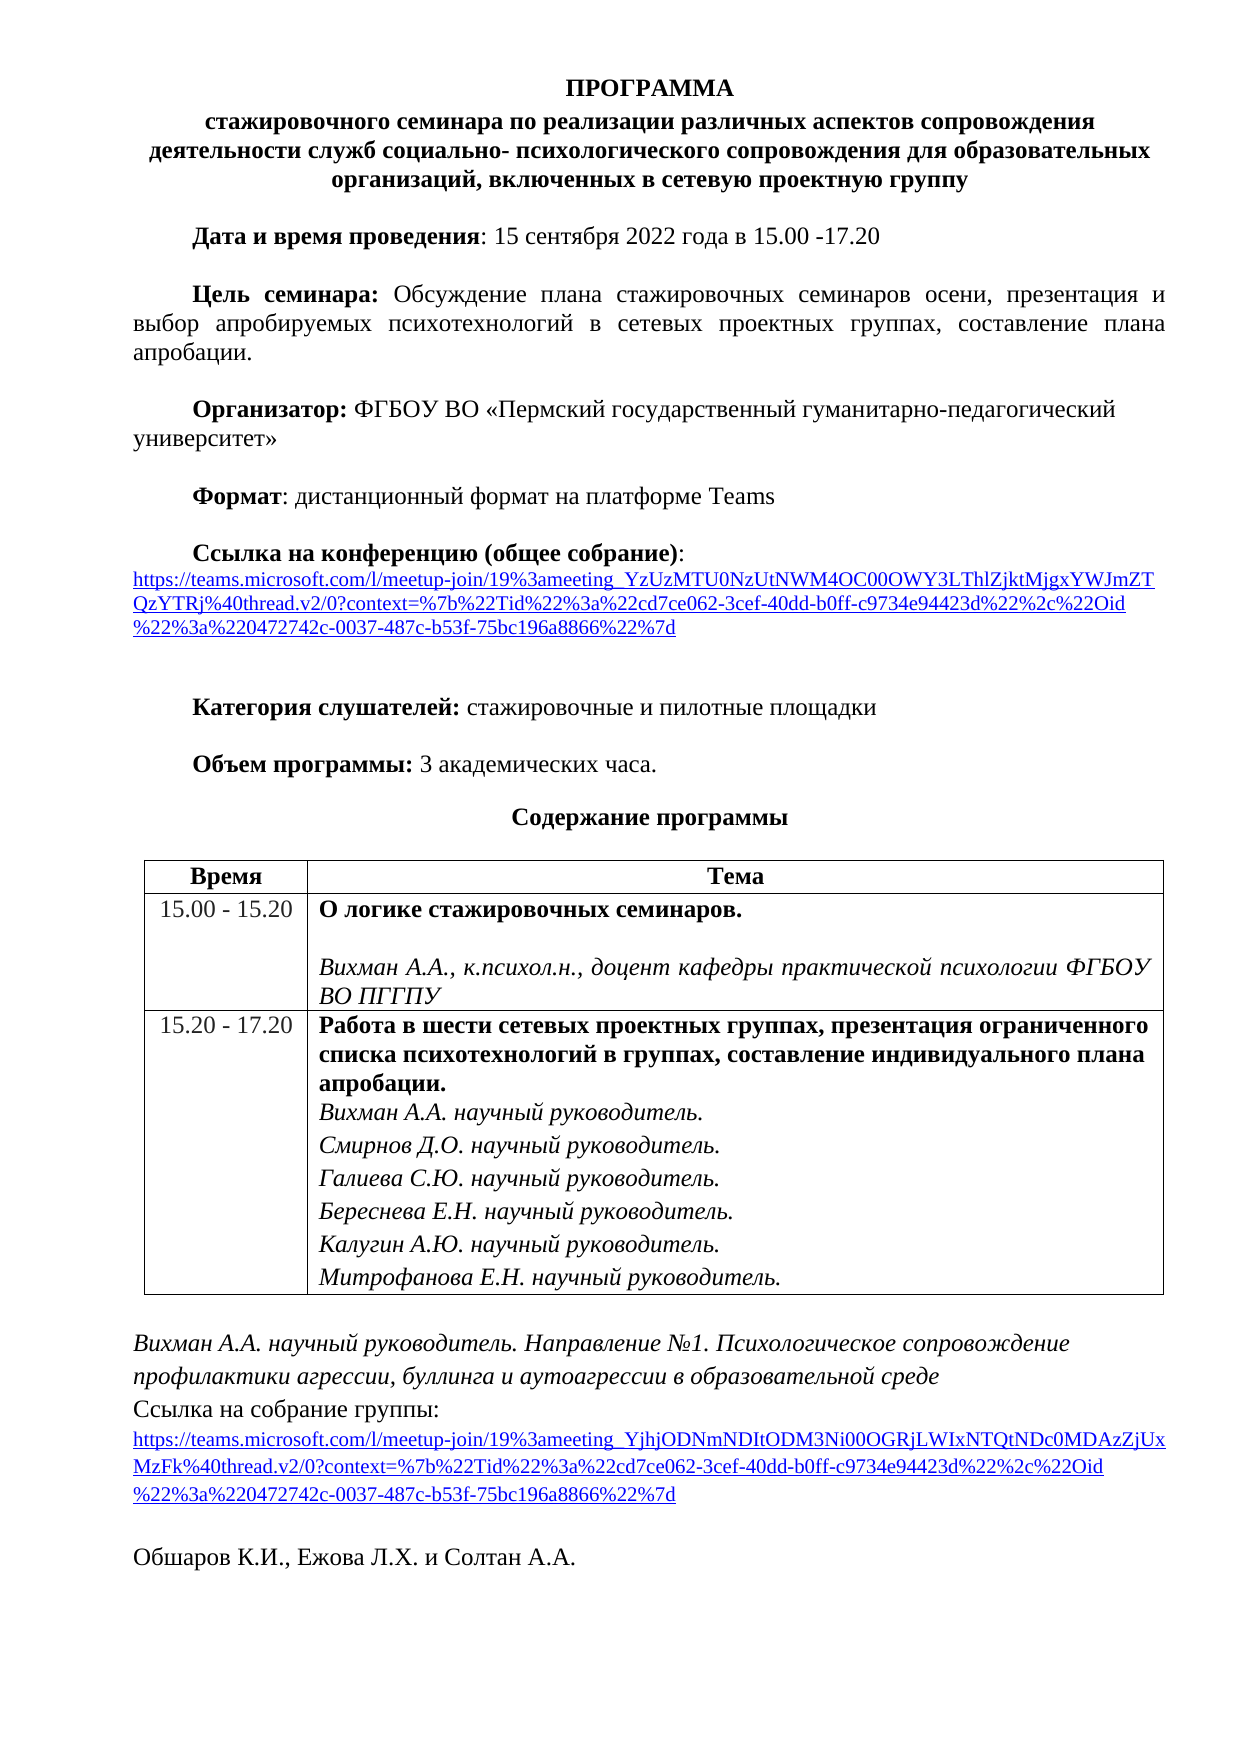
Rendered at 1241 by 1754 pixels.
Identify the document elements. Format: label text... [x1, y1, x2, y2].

text ПРОГРАММА [133, 73, 1167, 102]
table_cell О логике стажировочных семинаров. Вихман А.А., к.психол.н., доцент кафедры практической психологии ФГБОУ ВО ПГГПУ [308, 894, 1163, 1009]
text Категория слушателей: стажировочные и пилотные площадки [133, 692, 1167, 721]
text Организатор: ФГБОУ ВО «Пермский государственный гуманитарно-педагогический университет» [133, 394, 1167, 452]
table_cell 15.00 - 15.20 [145, 894, 307, 1009]
text Обшаров К.И., Ежова Л.Х. и Солтан А.А. [133, 1542, 1167, 1571]
text Цель семинара: Обсуждение плана стажировочных семинаров осени, презентация и выбор апробируемых психотехнологий в сетевых проектных группах, составление плана апробации. [133, 279, 1167, 365]
text Объем программы: 3 академических часа. [133, 749, 1167, 778]
table_cell Работа в шести сетевых проектных группах, презентация ограниченного списка психотехнологий в группах, составление индивидуального плана апробации. Вихман А.А. научный руководитель. Смирнов Д.О. научный руководитель. Галиева С.Ю. научный руководитель. Береснева Е.Н. научный руководитель. Калугин А.Ю. научный руководитель. Митрофанова Е.Н. научный руководитель. [308, 1011, 1163, 1294]
text Ссылка на конференцию (общее собрание): https://teams.microsoft.com/l/meetup-join/19%3ameeting_YzUzMTU0NzUtNWM4OC00OWY3LThlZjktMjgxYWJmZTQzYTRj%40thread.v2/0?context=%7b%22Tid%22%3a%22cd7ce062-3cef-40dd-b0ff-c9734e94423d%22%2c%22Oid%22%3a%220472742c-0037-487c-b53f-75bc196a8866%22%7d [133, 538, 1167, 639]
text стажировочного семинара по реализации различных аспектов сопровождения деятельности служб социально- психологического сопровождения для образовательных организаций, включенных в сетевую проектную группу [133, 106, 1167, 192]
table_header Тема [308, 861, 1163, 893]
text Дата и время проведения: 15 сентября 2022 года в 15.00 -17.20 [133, 221, 1167, 250]
text Вихман А.А. научный руководитель. Направление №1. Психологическое сопровождение профилактики агрессии, буллинга и аутоагрессии в образовательной среде [133, 1328, 1167, 1390]
table_header Время [145, 861, 307, 893]
table_cell 15.20 - 17.20 [145, 1011, 307, 1294]
text Ссылка на собрание группы: https://teams.microsoft.com/l/meetup-join/19%3ameeting_YjhjODNmNDItODM3Ni00OGRjLWIxNTQtNDc0MDAzZjUxMzFk%40thread.v2/0?context=%7b%22Tid%22%3a%22cd7ce062-3cef-40dd-b0ff-c9734e94423d%22%2c%22Oid%22%3a%220472742c-0037-487c-b53f-75bc196a8866%22%7d [133, 1394, 1167, 1506]
text Формат: дистанционный формат на платформе Teams [133, 481, 1167, 509]
text Содержание программы [133, 802, 1167, 831]
